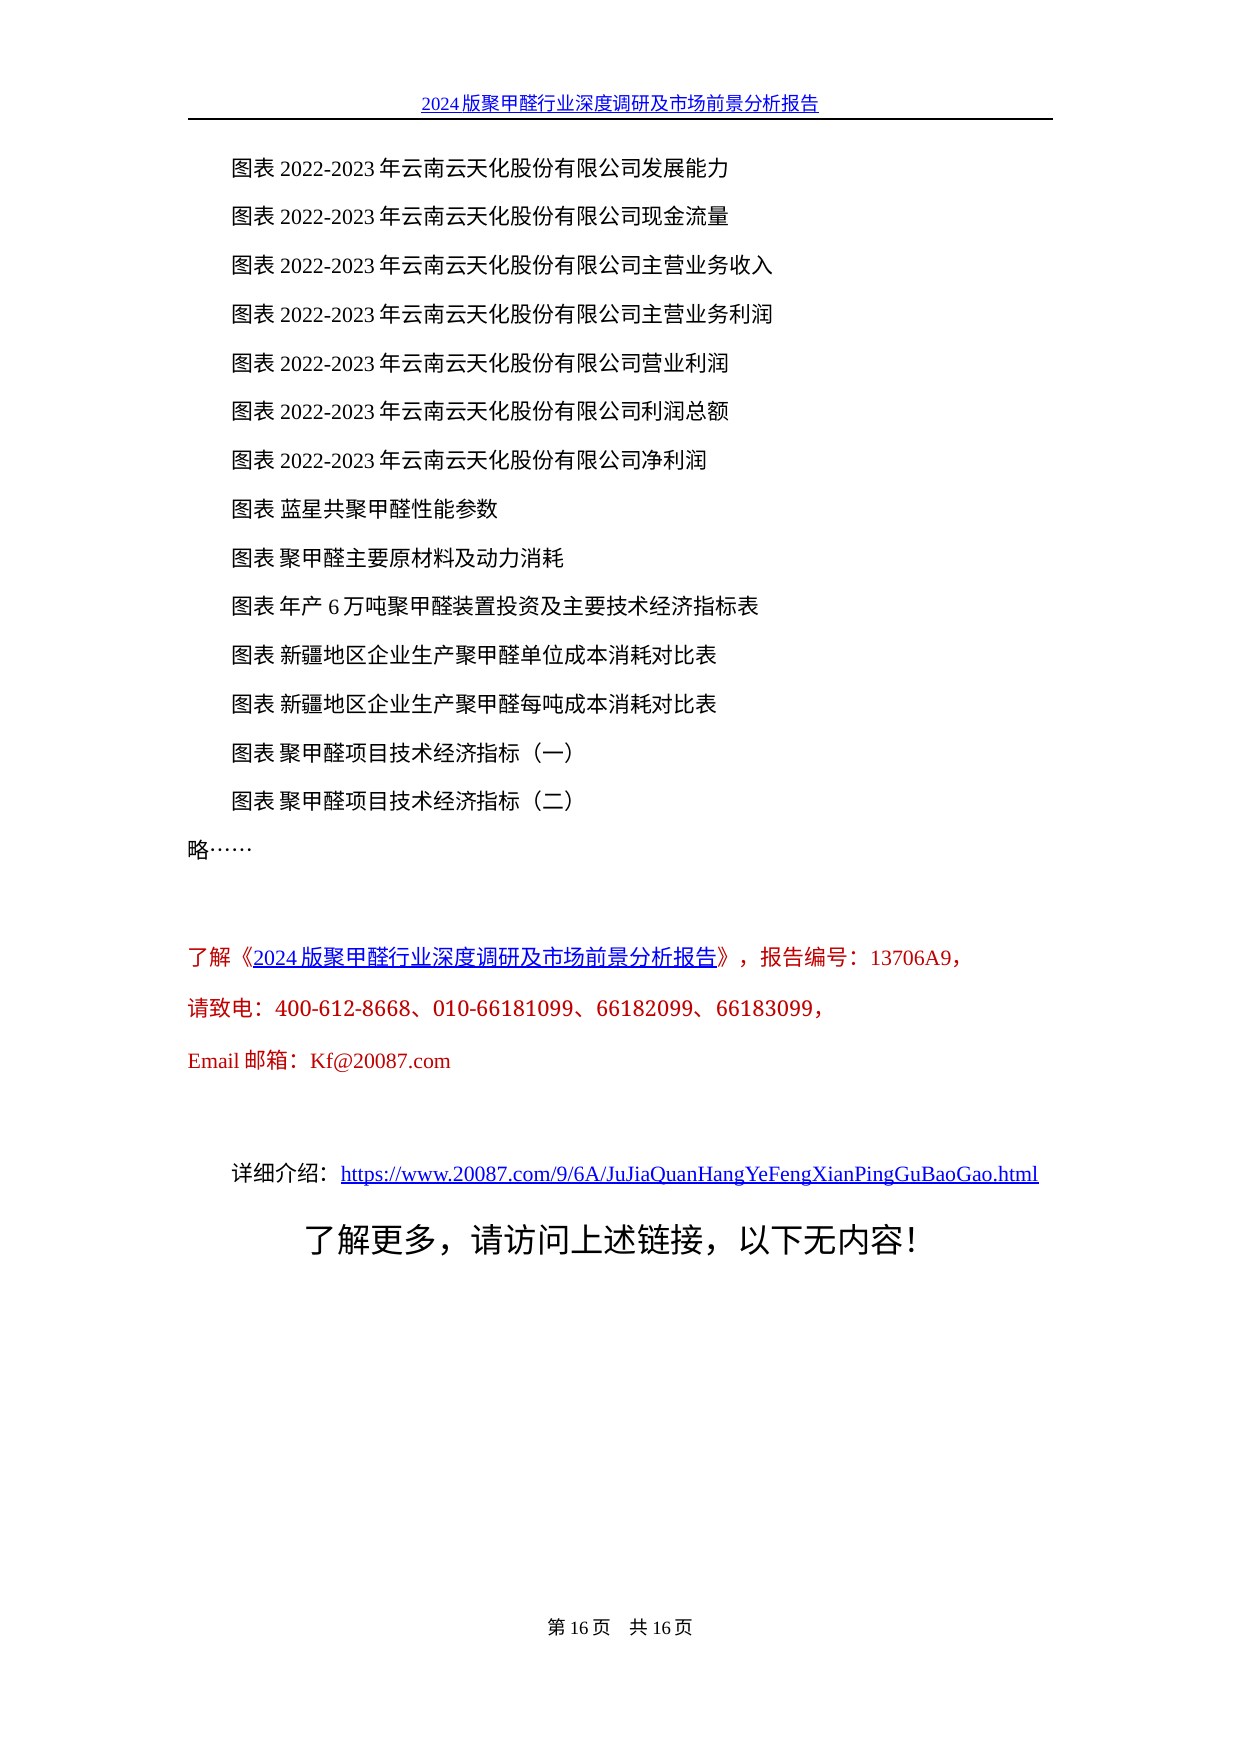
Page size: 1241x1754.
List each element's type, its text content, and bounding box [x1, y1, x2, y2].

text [187, 150, 1053, 865]
text 请致电：400-612-8668、010-66181099、66182099、66183099， [187, 991, 1053, 1023]
text 详细介绍：https://www.20087.com/9/6A/JuJiaQuanHangYeFengXianPingGuBaoGao.html [187, 1155, 1053, 1188]
text 了解《2024版聚甲醛行业深度调研及市场前景分析报告》，报告编号：13706A9， [187, 939, 1053, 972]
title 了解更多，请访问上述链接，以下无内容！ [187, 1205, 1053, 1270]
text Email邮箱：Kf@20087.com [187, 1042, 1053, 1075]
